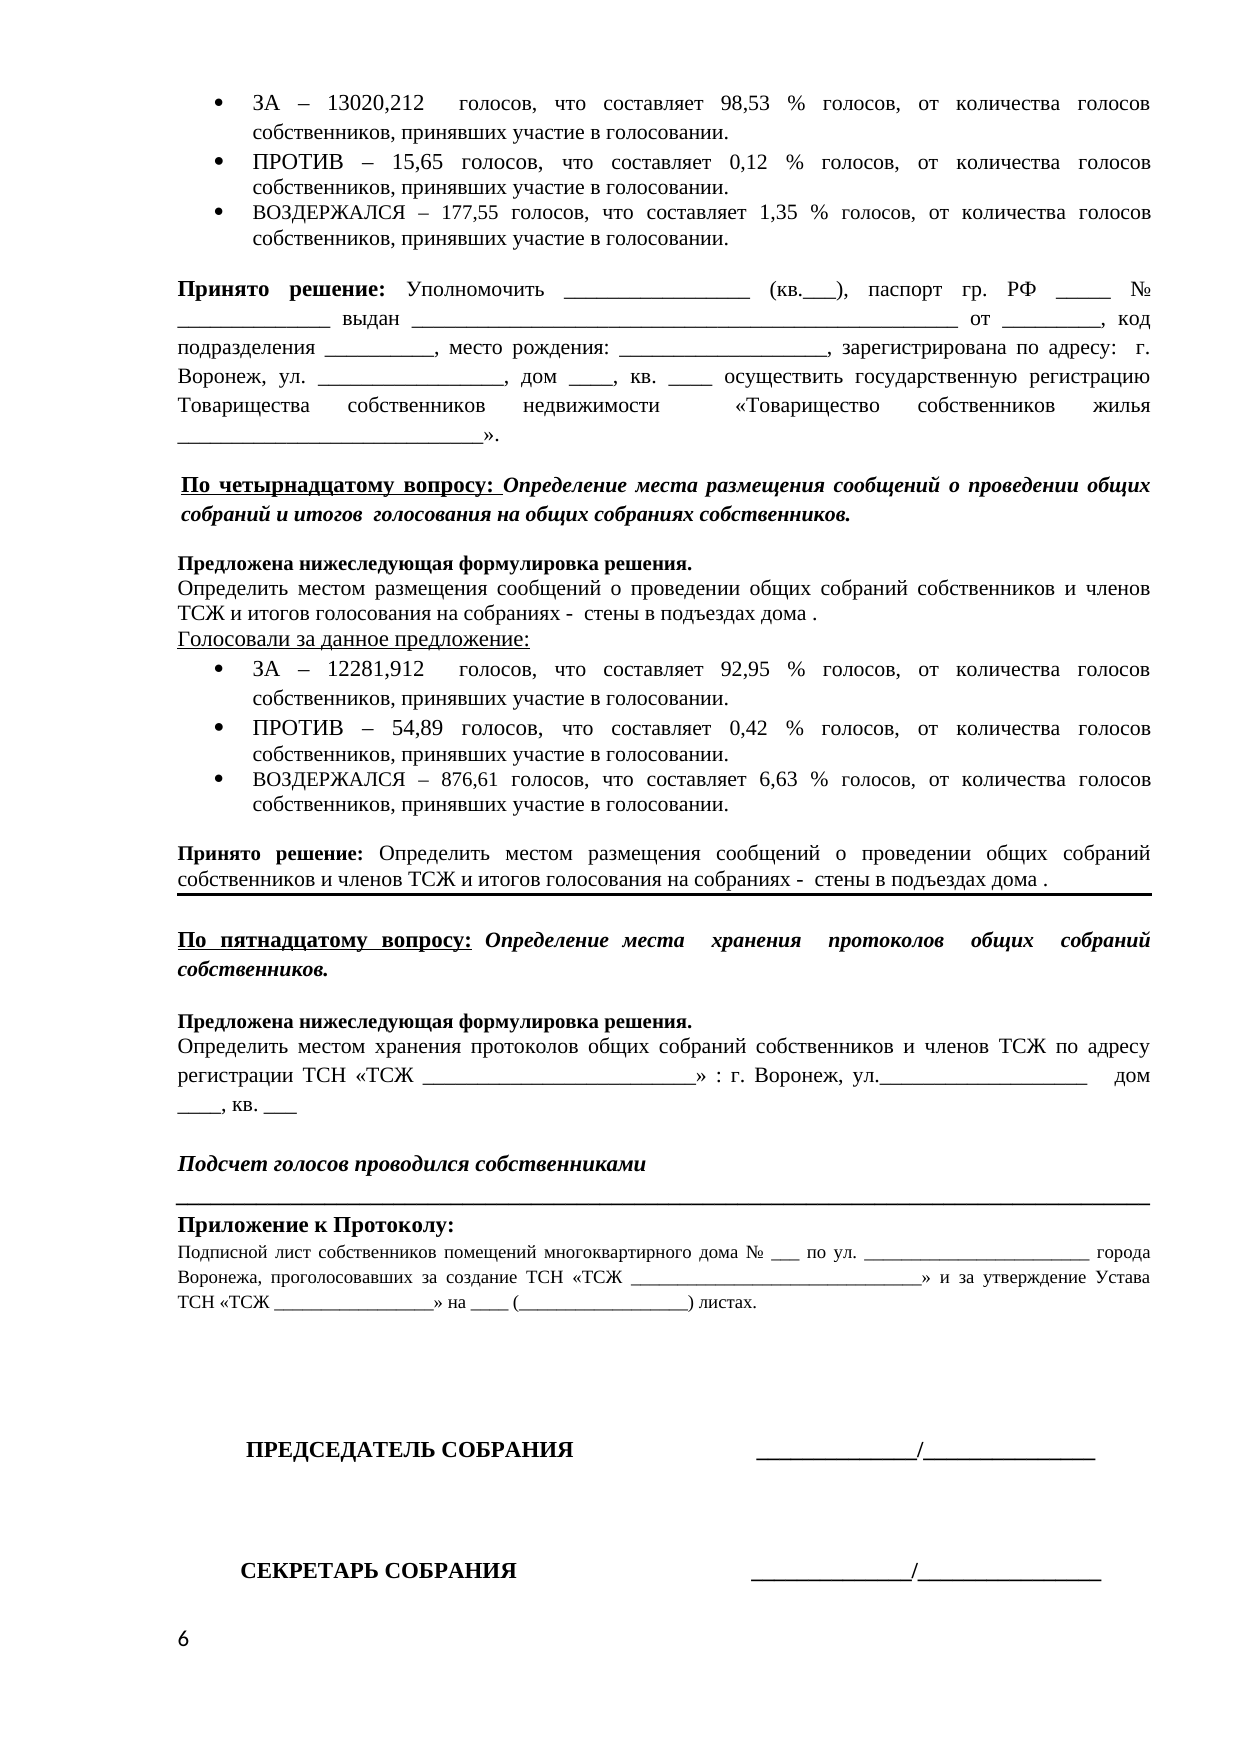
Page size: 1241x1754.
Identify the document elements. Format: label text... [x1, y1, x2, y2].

text ПРЕДСЕДАТЕЛЬ СОБРАНИЯ ______________/_______________ [177, 1436, 1152, 1463]
list ВОЗДЕРЖАЛСЯ – 876,61 голосов, что составляет 6,63 % голосов, от количества голосов собственников, принявших участие в голосовании. [215, 766, 1152, 816]
text Определить местом хранения протоколов общих собраний собственников и членов ТСЖ по адресу регистрации ТСН «ТСЖ _________________________» : г. Воронеж, ул.___________________ дом ____, кв. ___ [177, 1033, 1152, 1116]
list ВОЗДЕРЖАЛСЯ – 177,55 голосов, что составляет 1,35 % голосов, от количества голосов собственников, принявших участие в голосовании. [215, 199, 1152, 250]
text По четырнадцатому вопросу: Определение места размещения сообщений о проведении общих собраний и итогов голосования на общих собраниях собственников. [181, 471, 1152, 526]
text Принято решение: Определить местом размещения сообщений о проведении общих собраний собственников и членов ТСЖ и итогов голосования на собраниях - стены в подъездах дома . [177, 840, 1152, 893]
text Подписной лист собственников помещений многоквартирного дома № ___ по ул. ________________________ города Воронежа, проголосовавших за создание ТСН «ТСЖ _______________________________» и за утверждение Устава ТСН «ТСЖ _________________» на ____ (__________________) листах. [177, 1241, 1152, 1312]
list Голосовали за данное предложение: [177, 625, 1152, 651]
list Принято решение: Уполномочить _________________ (кв.___), паспорт гр. РФ _____ № ______________ выдан __________________________________________________ от _________, код подразделения __________, место рождения: ___________________, зарегистрирована по адресу: г. Воронеж, ул. _________________, дом ____, кв. ____ осуществить государственную регистрацию Товарищества собственников недвижимости «Товарищество собственников жилья ____________________________». [177, 275, 1152, 446]
list ПРОТИВ – 54,89 голосов, что составляет 0,42 % голосов, от количества голосов собственников, принявших участие в голосовании. [215, 714, 1152, 766]
text Приложение к Протоколу: [177, 1211, 1152, 1237]
list ПРОТИВ – 15,65 голосов, что составляет 0,12 % голосов, от количества голосов собственников, принявших участие в голосовании. [215, 148, 1152, 199]
text Определить местом размещения сообщений о проведении общих собраний собственников и членов ТСЖ и итогов голосования на собраниях - стены в подъездах дома . [177, 574, 1152, 625]
text По пятнадцатому вопросу: Определение места хранения протоколов общих собраний собственников. [177, 926, 1152, 981]
text _____________________________________________________________________________________ [177, 1181, 1152, 1207]
text СЕКРЕТАРЬ СОБРАНИЯ ______________/________________ [177, 1557, 1152, 1583]
list ЗА – 13020,212 голосов, что составляет 98,53 % голосов, от количества голосов собственников, принявших участие в голосовании. [215, 89, 1152, 144]
text Предложена нижеследующая формулировка решения. [177, 1009, 1152, 1033]
text Предложена нижеследующая формулировка решения. [177, 551, 1152, 574]
list ЗА – 12281,912 голосов, что составляет 92,95 % голосов, от количества голосов собственников, принявших участие в голосовании. [215, 655, 1152, 711]
text Подсчет голосов проводился собственниками [177, 1150, 1152, 1177]
